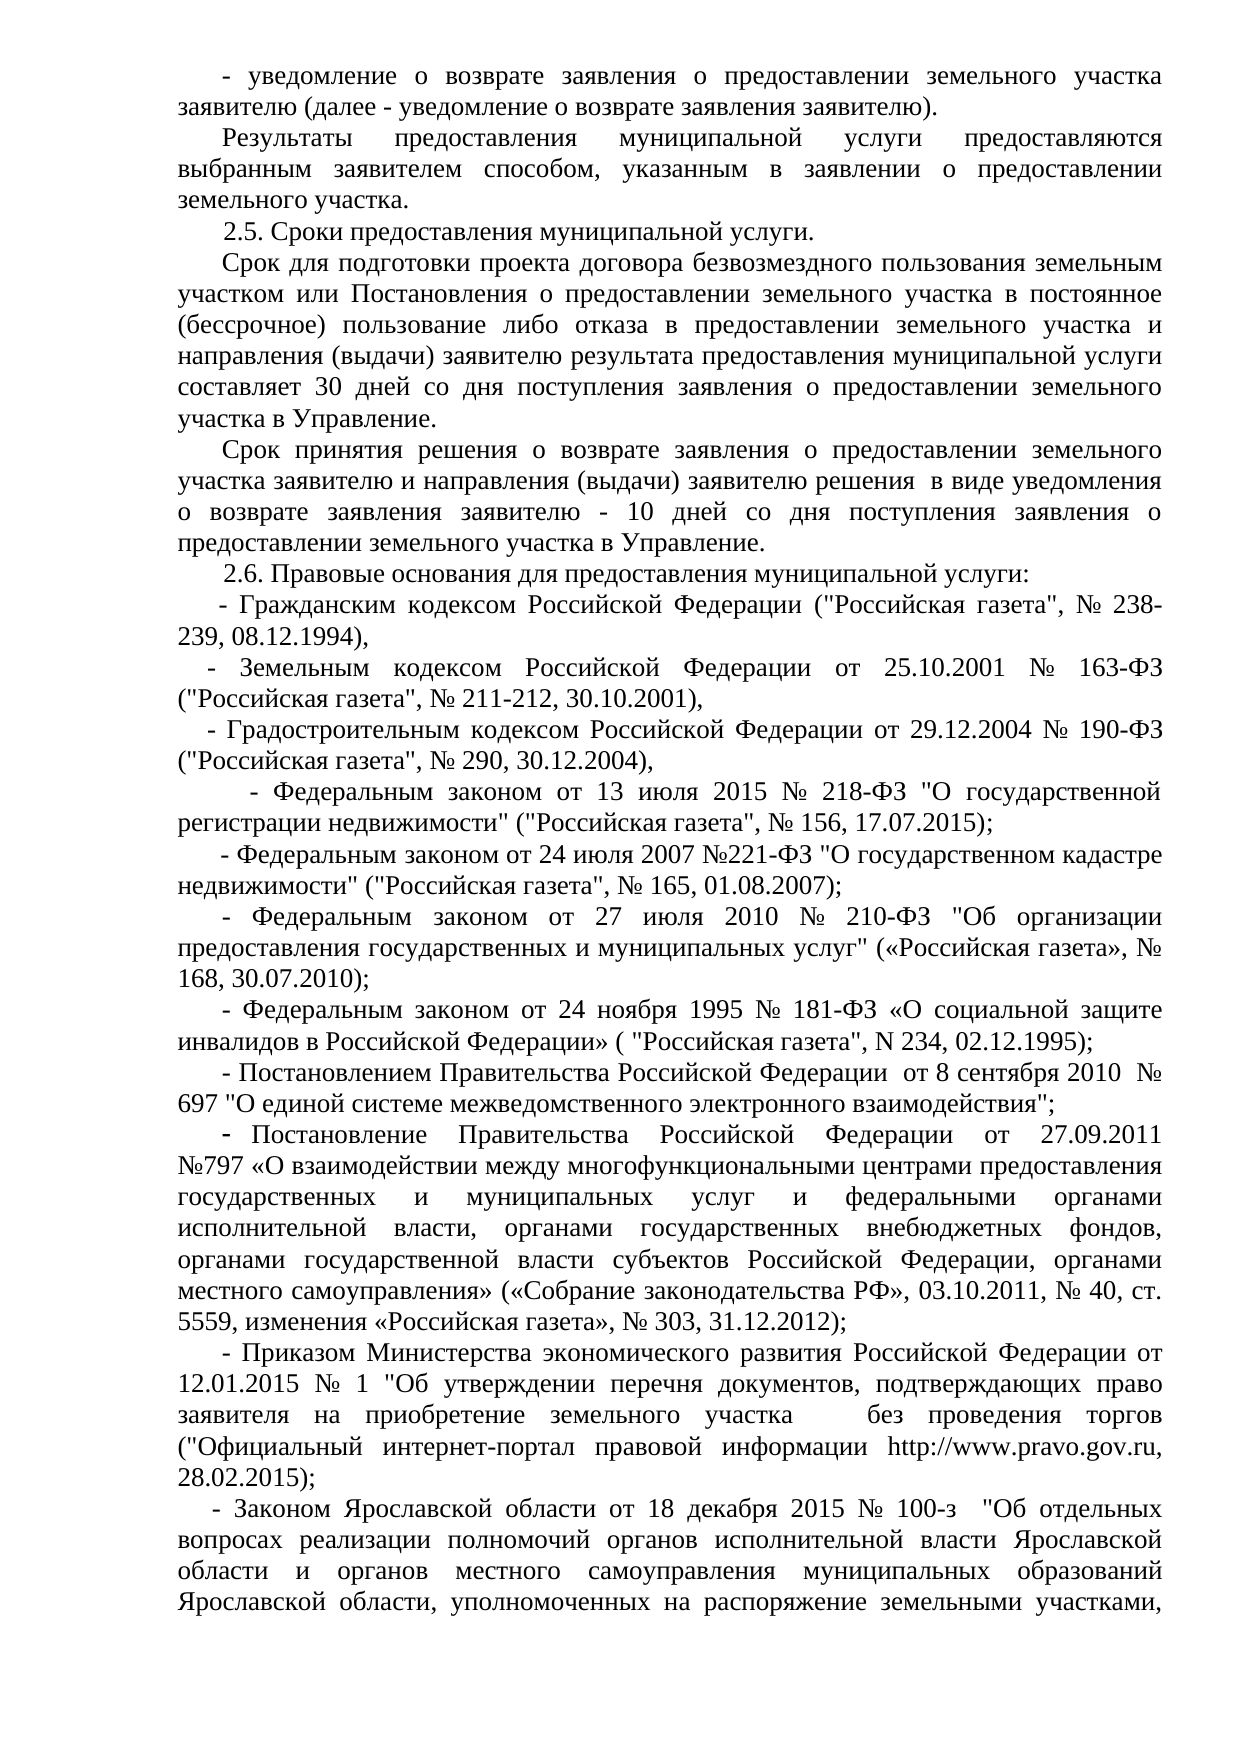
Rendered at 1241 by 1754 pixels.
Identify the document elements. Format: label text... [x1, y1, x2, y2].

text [177, 1492, 1163, 1616]
text Срок для подготовки проекта договора безвозмездного пользования земельным участком или Постановления о предоставлении земельного участка в постоянное (бессрочное) пользование либо отказа в предоставлении земельного участка и направления (выдачи) заявителю результата предоставления муниципальной услуги составляет 30 дней со дня поступления заявления о предоставлении земельного участка в Управление. [177, 246, 1163, 433]
text 2.5. Сроки предоставления муниципальной услуги. [177, 215, 1163, 246]
text - уведомление о возврате заявления о предоставлении земельного участка заявителю (далее - уведомление о возврате заявления заявителю). [177, 59, 1163, 121]
text - Гражданским кодексом Российской Федерации ("Российская газета", № 238-239, 08.12.1994), [177, 588, 1163, 651]
text 2.6. Правовые основания для предоставления муниципальной услуги: [177, 557, 1163, 588]
text - Федеральным законом от 13 июля 2015 № 218-ФЗ "О государственной регистрации недвижимости" ("Российская газета", № 156, 17.07.2015); [177, 775, 1163, 838]
text - Приказом Министерства экономического развития Российской Федерации от 12.01.2015 № 1 "Об утверждении перечня документов, подтверждающих право заявителя на приобретение земельного участка без проведения торгов ("Официальный интернет-портал правовой информации http://www.pravo.gov.ru, 28.02.2015); [177, 1336, 1163, 1492]
text Срок принятия решения о возврате заявления о предоставлении земельного участка заявителю и направления (выдачи) заявителю решения в виде уведомления о возврате заявления заявителю - 10 дней со дня поступления заявления о предоставлении земельного участка в Управление. [177, 433, 1163, 557]
text - Федеральным законом от 27 июля 2010 № 210-ФЗ "Об организации предоставления государственных и муниципальных услуг" («Российская газета», № 168, 30.07.2010); [177, 900, 1163, 993]
text - Постановлением Правительства Российской Федерации от 8 сентября 2010 № 697 "О единой системе межведомственного электронного взаимодействия"; [177, 1056, 1163, 1118]
text - Федеральным законом от 24 июля 2007 №221-ФЗ "О государственном кадастре недвижимости" ("Российская газета", № 165, 01.08.2007); [177, 838, 1163, 900]
list Постановление Правительства Российской Федерации от 27.09.2011 №797 «О взаимодействии между многофункциональными центрами предоставления государственных и муниципальных услуг и федеральными органами исполнительной власти, органами государственных внебюджетных фондов, органами государственной власти субъектов Российской Федерации, органами местного самоуправления» («Собрание законодательства РФ», 03.10.2011, № 40, ст. 5559, изменения «Российская газета», № 303, 31.12.2012); [177, 1118, 1163, 1336]
text - Градостроительным кодексом Российской Федерации от 29.12.2004 № 190-ФЗ ("Российская газета", № 290, 30.12.2004), [177, 713, 1163, 775]
text - Федеральным законом от 24 ноября 1995 № 181-ФЗ «О социальной защите инвалидов в Российской Федерации» ( "Российская газета", N 234, 02.12.1995); [177, 993, 1163, 1056]
text - Земельным кодексом Российской Федерации от 25.10.2001 № 163-ФЗ ("Российская газета", № 211-212, 30.10.2001), [177, 651, 1163, 713]
text Результаты предоставления муниципальной услуги предоставляются выбранным заявителем способом, указанным в заявлении о предоставлении земельного участка. [177, 121, 1163, 215]
